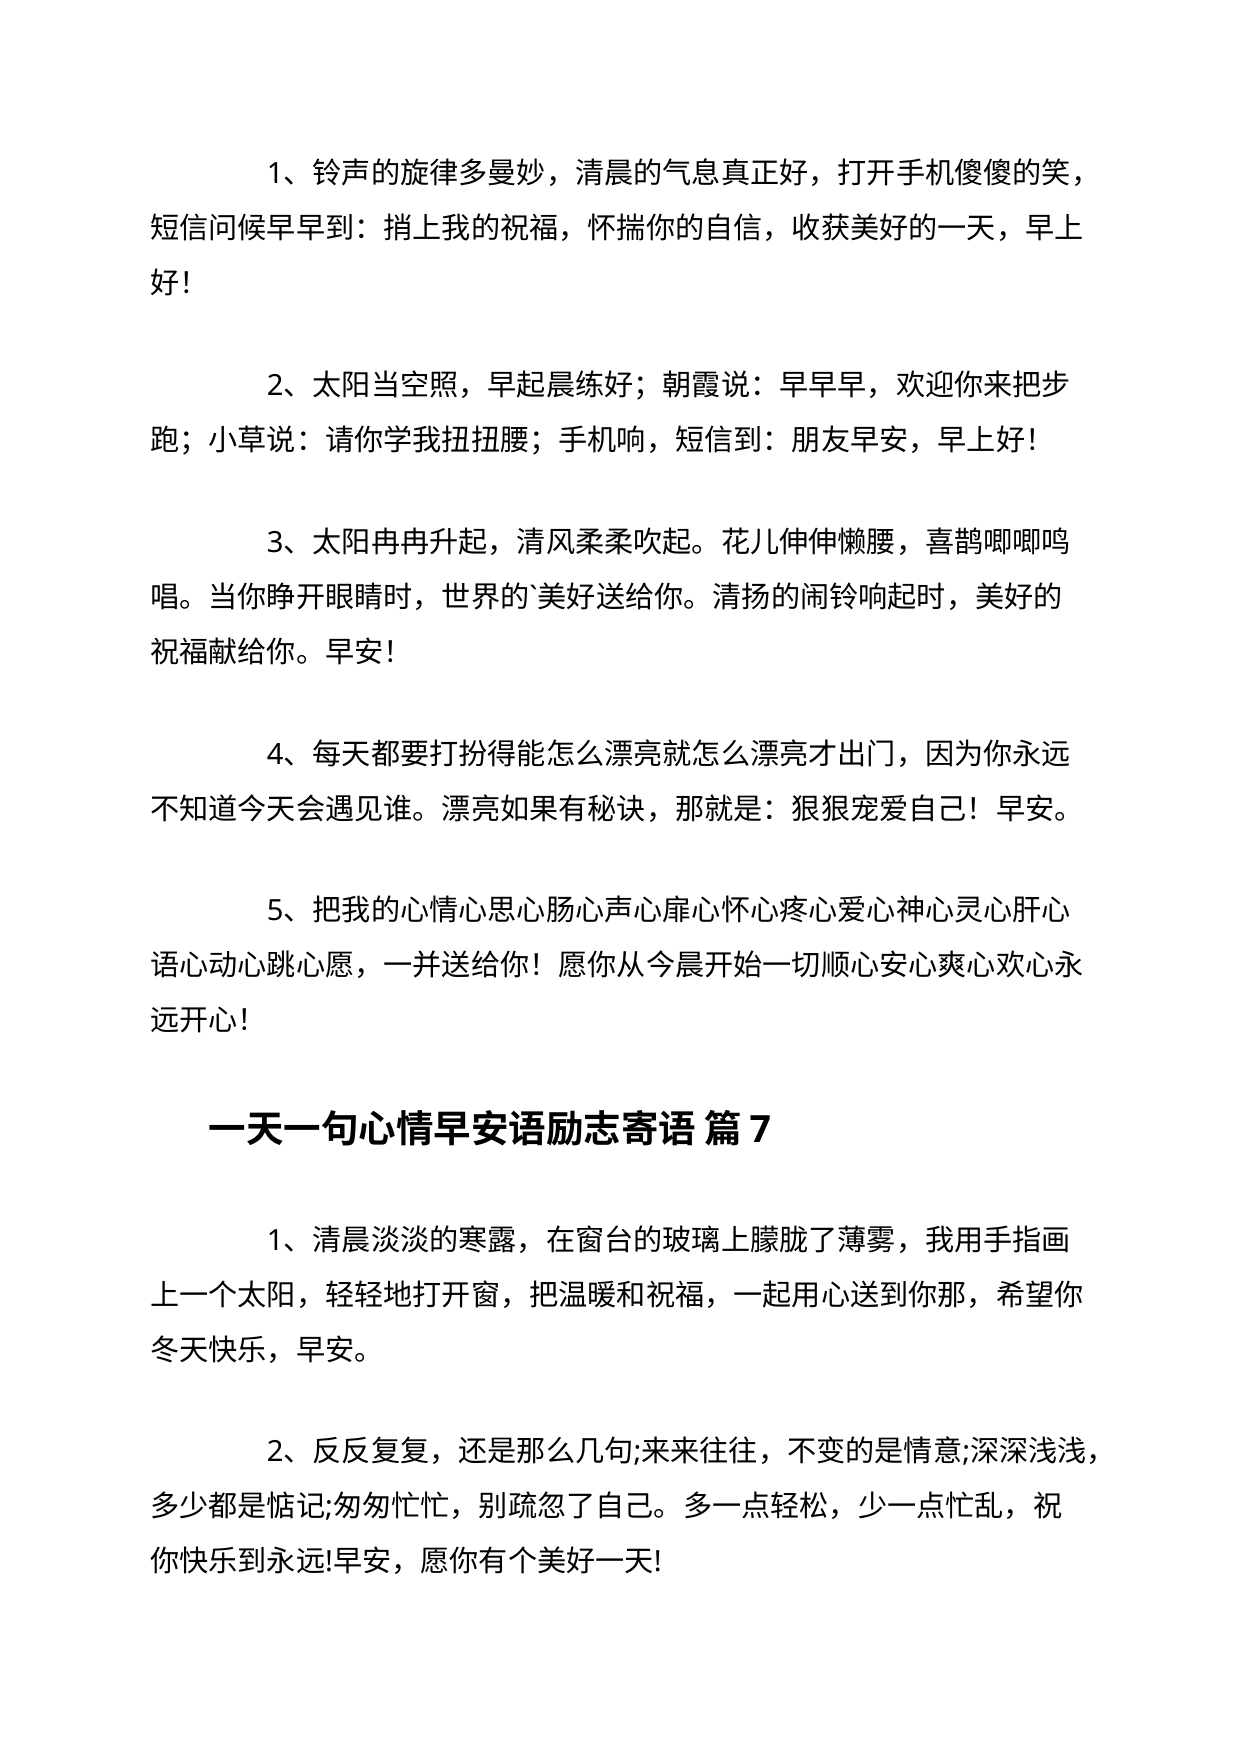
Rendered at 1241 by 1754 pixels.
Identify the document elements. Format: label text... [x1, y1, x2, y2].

text 2、太阳当空照，早起晨练好；朝霞说：早早早，欢迎你来把步跑；小草说：请你学我扭扭腰；手机响，短信到：朋友早安，早上好！ [150, 362, 1090, 459]
text 一天一句心情早安语励志寄语 篇7 [150, 1099, 1090, 1153]
text 4、每天都要打扮得能怎么漂亮就怎么漂亮才出门，因为你永远不知道今天会遇见谁。漂亮如果有秘诀，那就是：狠狠宠爱自己！早安。 [150, 730, 1090, 827]
text 3、太阳冉冉升起，清风柔柔吹起。花儿伸伸懒腰，喜鹊唧唧鸣唱。当你睁开眼睛时，世界的`美好送给你。清扬的闹铃响起时，美好的祝福献给你。早安！ [150, 518, 1090, 671]
text 1、铃声的旋律多曼妙，清晨的气息真正好，打开手机傻傻的笑，短信问候早早到：捎上我的祝福，怀揣你的自信，收获美好的一天，早上好！ [150, 150, 1090, 302]
text 1、清晨淡淡的寒露，在窗台的玻璃上朦胧了薄雾，我用手指画上一个太阳，轻轻地打开窗，把温暖和祝福，一起用心送到你那，希望你冬天快乐，早安。 [150, 1216, 1090, 1368]
text 2、反反复复，还是那么几句;来来往往，不变的是情意;深深浅浅，多少都是惦记;匆匆忙忙，别疏忽了自己。多一点轻松，少一点忙乱，祝你快乐到永远!早安，愿你有个美好一天! [150, 1428, 1090, 1580]
text 5、把我的心情心思心肠心声心扉心怀心疼心爱心神心灵心肝心语心动心跳心愿，一并送给你！愿你从今晨开始一切顺心安心爽心欢心永远开心！ [150, 887, 1090, 1039]
